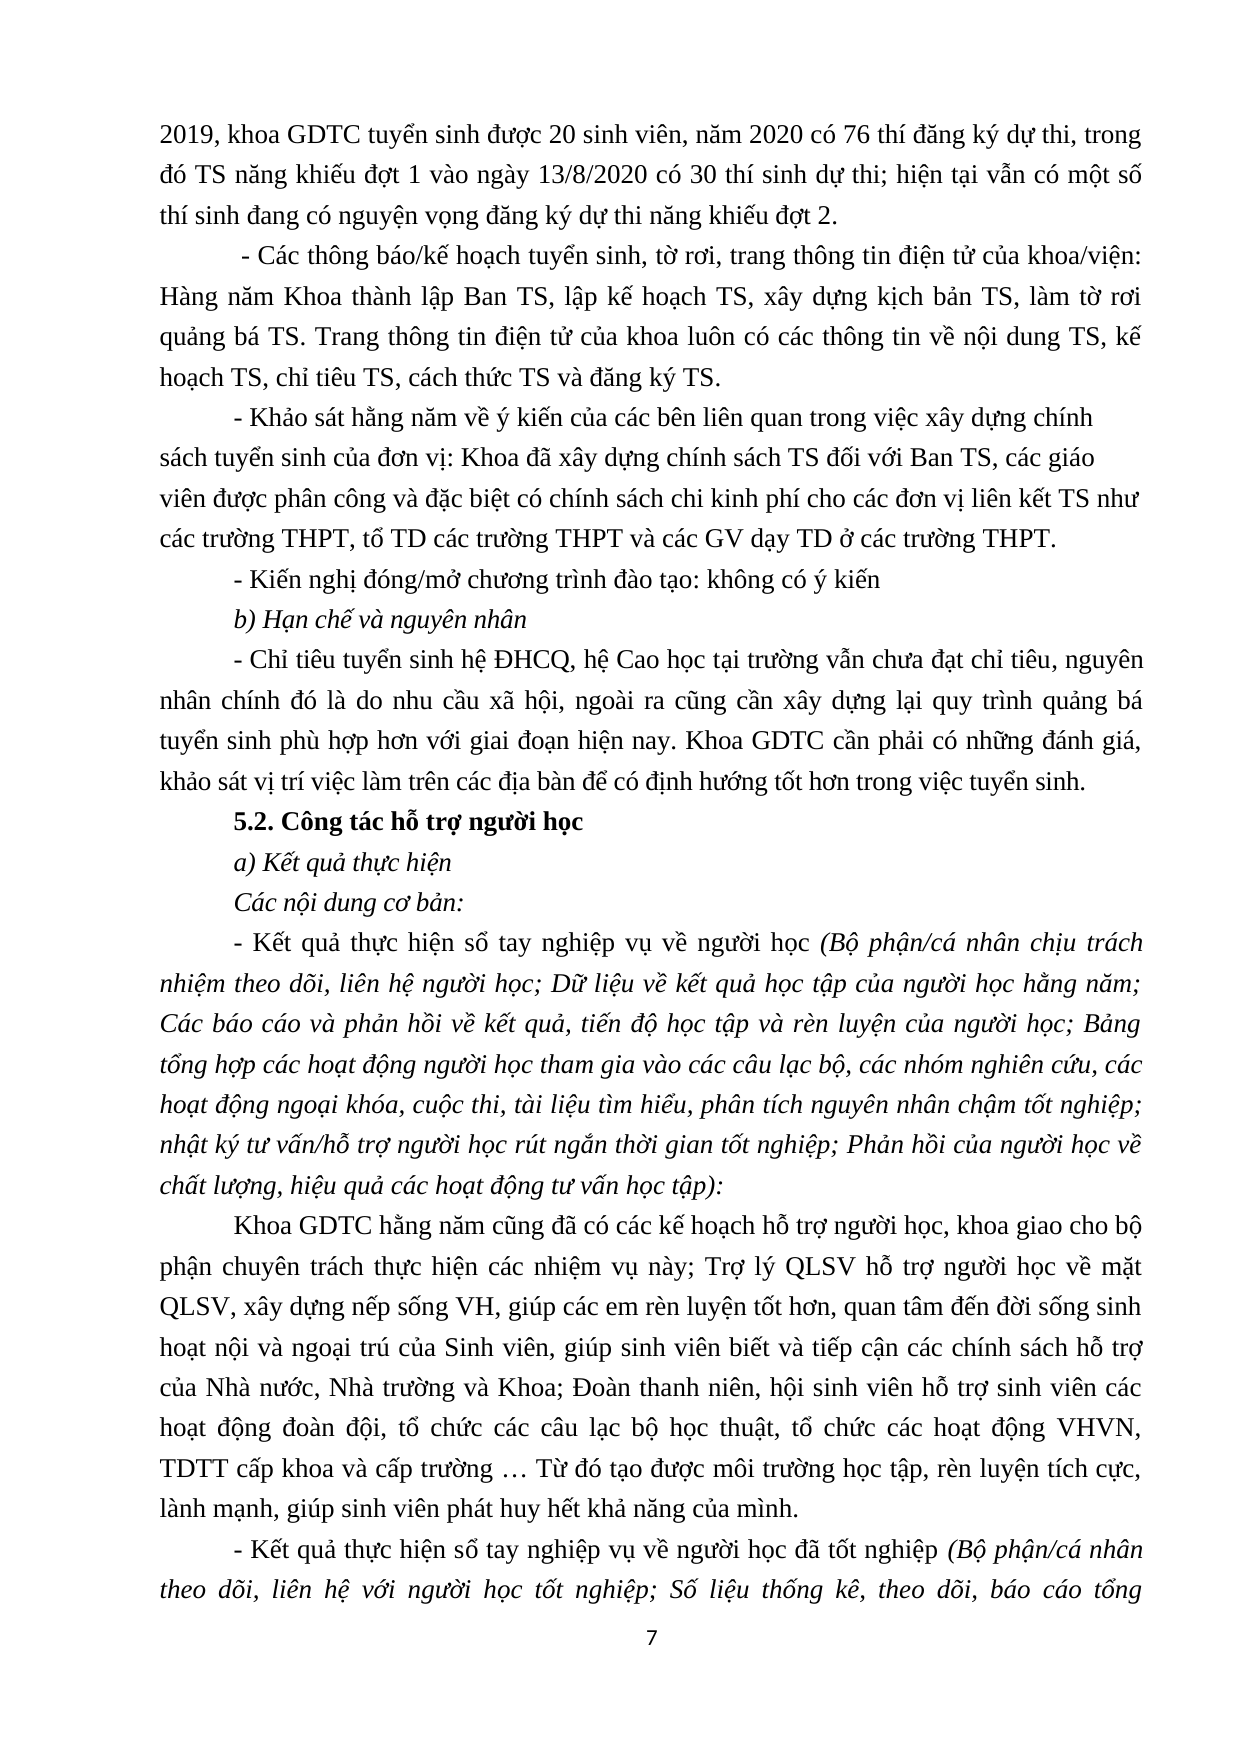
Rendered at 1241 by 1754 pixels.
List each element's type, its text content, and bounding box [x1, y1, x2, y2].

text - Chỉ tiêu tuyển sinh hệ ĐHCQ, hệ Cao học tại trường vẫn chưa đạt chỉ tiêu, nguyên nhân chính đó là do nhu cầu xã hội, ngoài ra cũng cần xây dựng lại quy trình quảng bá tuyển sinh phù hợp hơn với giai đoạn hiện nay. Khoa GDTC cần phải có những đánh giá, khảo sát vị trí việc làm trên các địa bàn để có định hướng tốt hơn trong việc tuyển sinh. [159, 643, 1144, 796]
text a) Kết quả thực hiện [159, 846, 1144, 877]
text - Khảo sát hằng năm về ý kiến của các bên liên quan trong việc xây dựng chính sách tuyển sinh của đơn vị: Khoa đã xây dựng chính sách TS đối với Ban TS, các giáo viên được phân công và đặc biệt có chính sách chi kinh phí cho các đơn vị liên kết TS như các trường THPT, tổ TD các trường THPT và các GV dạy TD ở các trường THPT. [159, 401, 1144, 553]
text b) Hạn chế và nguyên nhân [159, 603, 1144, 634]
text Khoa GDTC hằng năm cũng đã có các kế hoạch hỗ trợ người học, khoa giao cho bộ phận chuyên trách thực hiện các nhiệm vụ này; Trợ lý QLSV hỗ trợ người học về mặt QLSV, xây dựng nếp sống VH, giúp các em rèn luyện tốt hơn, quan tâm đến đời sống sinh hoạt nội và ngoại trú của Sinh viên, giúp sinh viên biết và tiếp cận các chính sách hỗ trợ của Nhà nước, Nhà trường và Khoa; Đoàn thanh niên, hội sinh viên hỗ trợ sinh viên các hoạt động đoàn đội, tổ chức các câu lạc bộ học thuật, tổ chức các hoạt động VHVN, TDTT cấp khoa và cấp trường … Từ đó tạo được môi trường học tập, rèn luyện tích cực, lành mạnh, giúp sinh viên phát huy hết khả năng của mình. [159, 1209, 1144, 1523]
text - Kiến nghị đóng/mở chương trình đào tạo: không có ý kiến [159, 563, 1144, 594]
text 5.2. Công tác hỗ trợ người học [159, 805, 1144, 836]
text Các nội dung cơ bản: [159, 886, 1144, 917]
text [159, 1533, 1144, 1604]
text - Kết quả thực hiện sổ tay nghiệp vụ về người học (Bộ phận/cá nhân chịu trách nhiệm theo dõi, liên hệ người học; Dữ liệu về kết quả học tập của người học hằng năm; Các báo cáo và phản hồi về kết quả, tiến độ học tập và rèn luyện của người học; Bảng tổng hợp các hoạt động người học tham gia vào các câu lạc bộ, các nhóm nghiên cứu, các hoạt động ngoại khóa, cuộc thi, tài liệu tìm hiểu, phân tích nguyên nhân chậm tốt nghiệp; nhật ký tư vấn/hỗ trợ người học rút ngắn thời gian tốt nghiệp; Phản hồi của người học về chất lượng, hiệu quả các hoạt động tư vấn học tập): [159, 926, 1144, 1200]
text - Các thông báo/kế hoạch tuyển sinh, tờ rơi, trang thông tin điện tử của khoa/viện: Hàng năm Khoa thành lập Ban TS, lập kế hoạch TS, xây dựng kịch bản TS, làm tờ rơi quảng bá TS. Trang thông tin điện tử của khoa luôn có các thông tin về nội dung TS, kế hoạch TS, chỉ tiêu TS, cách thức TS và đăng ký TS. [159, 239, 1144, 392]
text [159, 118, 1144, 230]
